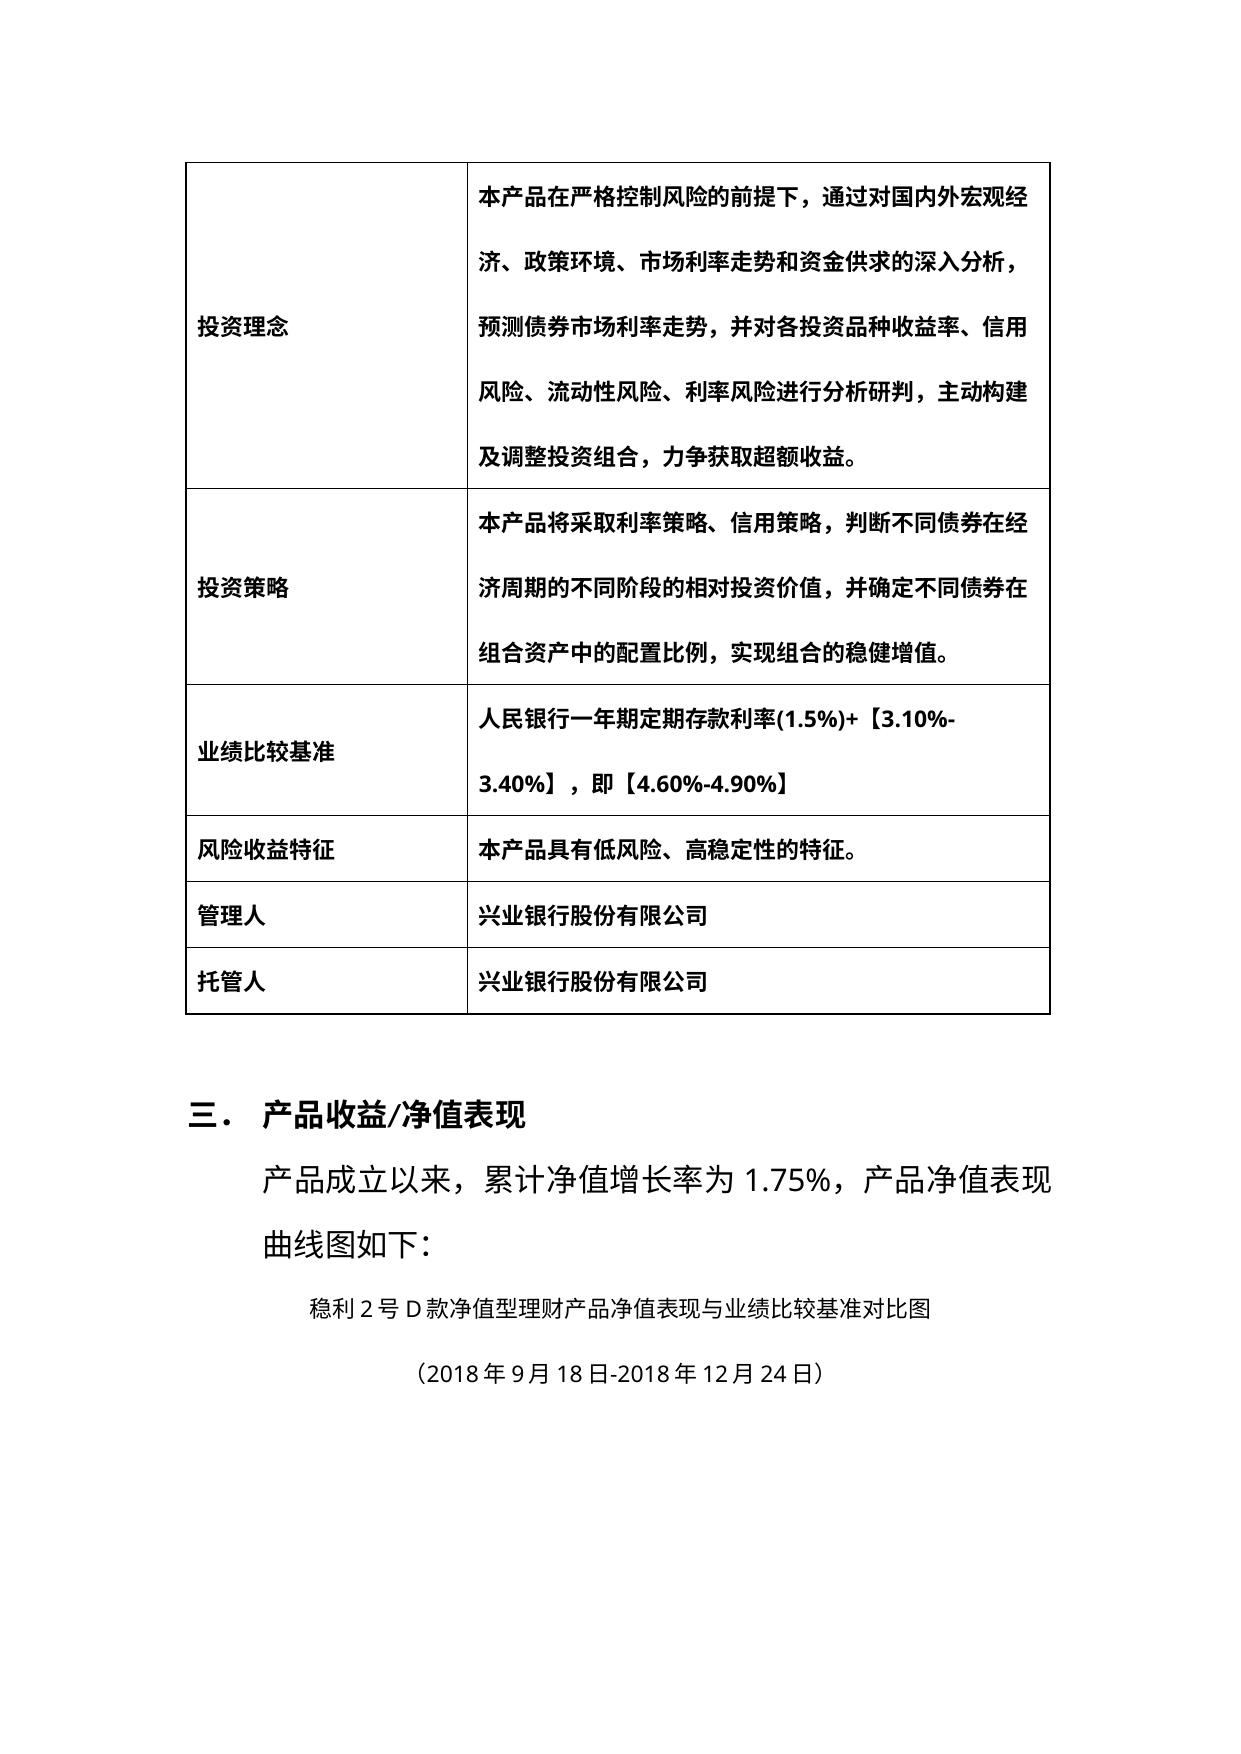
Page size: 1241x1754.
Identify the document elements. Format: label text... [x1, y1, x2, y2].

table_cell 业绩比较基准 [187, 685, 467, 815]
table_cell 本产品具有低风险、高稳定性的特征。 [468, 816, 1049, 881]
list 产品成立以来，累计净值增长率为1.75%，产品净值表现曲线图如下： [262, 1145, 1053, 1275]
table_cell 兴业银行股份有限公司 [468, 948, 1049, 1013]
list 产品收益/净值表现 [187, 1080, 1053, 1145]
table_cell 本产品在严格控制风险的前提下，通过对国内外宏观经济、政策环境、市场利率走势和资金供求的深入分析，预测债券市场利率走势，并对各投资品种收益率、信用风险、流动性风险、利率风险进行分析研判，主动构建及调整投资组合，力争获取超额收益。 [468, 163, 1049, 488]
table_cell 风险收益特征 [187, 816, 467, 881]
text （2018年9月18日-2018年12月24日） [187, 1340, 1053, 1405]
table_cell 托管人 [187, 948, 467, 1013]
table_cell 人民银行一年期定期存款利率(1.5%)+【3.10%-3.40%】，即【4.60%-4.90%】 [468, 685, 1049, 815]
table_cell 投资策略 [187, 489, 467, 684]
table_cell 本产品将采取利率策略、信用策略，判断不同债券在经济周期的不同阶段的相对投资价值，并确定不同债券在组合资产中的配置比例，实现组合的稳健增值。 [468, 489, 1049, 684]
table_cell 管理人 [187, 882, 467, 947]
text 稳利2号D款净值型理财产品净值表现与业绩比较基准对比图 [187, 1275, 1053, 1340]
table_cell 投资理念 [187, 163, 467, 488]
table_cell 兴业银行股份有限公司 [468, 882, 1049, 947]
